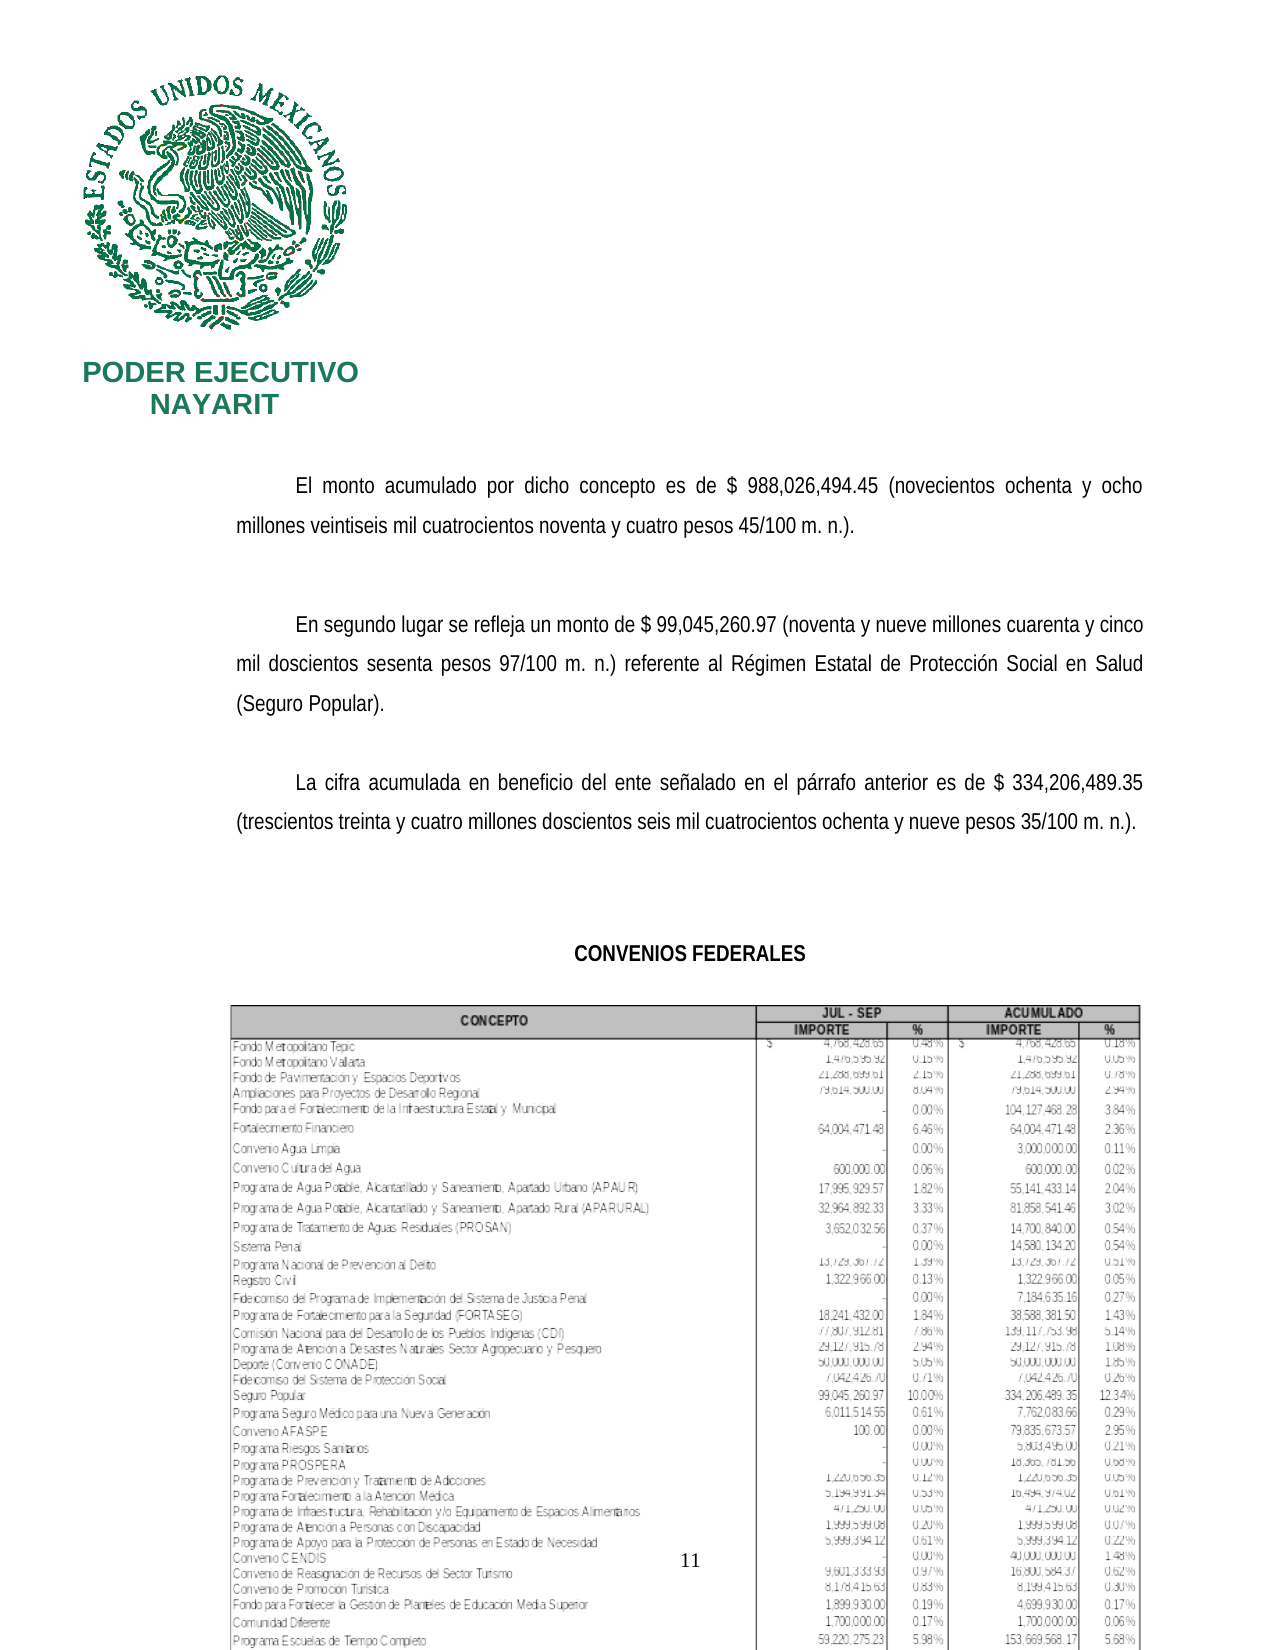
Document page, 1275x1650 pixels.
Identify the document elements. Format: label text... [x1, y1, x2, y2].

text La cifra acumulada en beneficio del ente señalado en el párrafo anterior es de $ 334,206,489.35 (trescientos treinta y cuatro millones doscientos seis mil cuatrocientos ochenta y nueve pesos 35/100 m. n.). [236, 769, 1144, 835]
text En segundo lugar se refleja un monto de $ 99,045,260.97 (noventa y nueve millones cuarenta y cinco mil doscientos sesenta pesos 97/100 m. n.) referente al Régimen Estatal de Protección Social en Salud (Seguro Popular). [236, 611, 1144, 716]
text El monto acumulado por dicho concepto es de $ 988,026,494.45 (novecientos ochenta y ocho millones veintiseis mil cuatrocientos noventa y cuatro pesos 45/100 m. n.). [236, 472, 1144, 538]
picture [67, 61, 368, 349]
text CONVENIOS FEDERALES [236, 940, 1144, 966]
